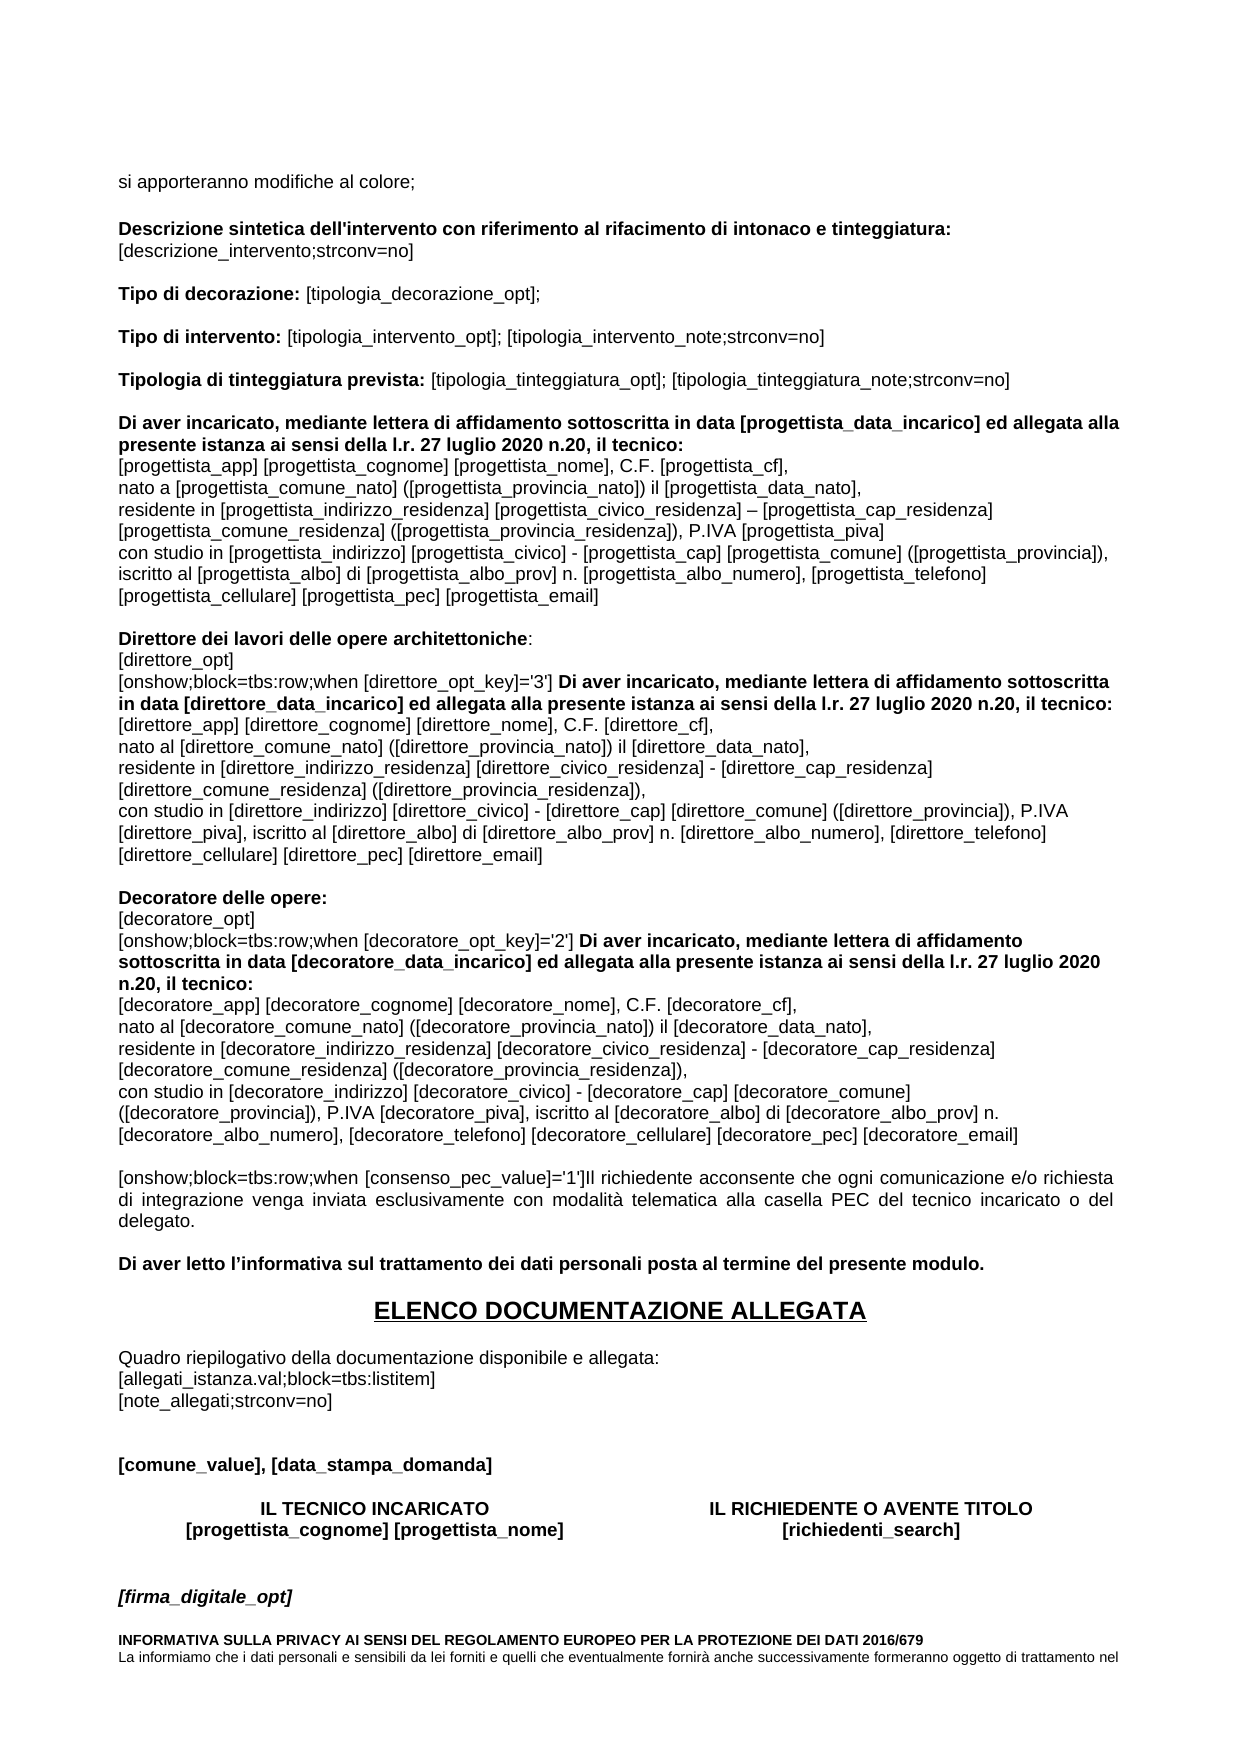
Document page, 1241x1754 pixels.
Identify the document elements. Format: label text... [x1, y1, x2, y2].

text residente in [progettista_indirizzo_residenza] [progettista_civico_residenza] – [progettista_cap_residenza] [progettista_comune_residenza] ([progettista_provincia_residenza]), P.IVA [progettista_piva] [118, 498, 1122, 541]
text iscritto al [progettista_albo] di [progettista_albo_prov] n. [progettista_albo_numero], [progettista_telefono] [progettista_cellulare] [progettista_pec] [progettista_email] [118, 563, 1122, 606]
text Descrizione sintetica dell'intervento con riferimento al rifacimento di intonaco e tinteggiatura: [118, 218, 1122, 239]
text Tipologia di tinteggiatura prevista: [tipologia_tinteggiatura_opt]; [tipologia_tinteggiatura_note;strconv=no] [118, 369, 1122, 391]
text con studio in [progettista_indirizzo] [progettista_civico] - [progettista_cap] [progettista_comune] ([progettista_provincia]), [118, 541, 1122, 563]
text [progettista_app] [progettista_cognome] [progettista_nome], C.F. [progettista_cf], [118, 455, 1122, 477]
table_cell [onshow;block=tbs:row;when [direttore_opt_key]='3'] Di aver incaricato, mediante lettera di affidamento sottoscritta in data [direttore_data_incarico] ed allegata alla presente istanza ai sensi della l.r. 27 luglio 2020 n.20, il tecnico: [direttore_app] [direttore_cognome] [direttore_nome], C.F. [direttore_cf], nato al [direttore_comune_nato] ([direttore_provincia_nato]) il [direttore_data_nato], residente in [direttore_indirizzo_residenza] [direttore_civico_residenza] - [direttore_cap_residenza] [direttore_comune_residenza] ([direttore_provincia_residenza]), con studio in [direttore_indirizzo] [direttore_civico] - [direttore_cap] [direttore_comune] ([direttore_provincia]), P.IVA [direttore_piva], iscritto al [direttore_albo] di [direttore_albo_prov] n. [direttore_albo_numero], [direttore_telefono] [direttore_cellulare] [direttore_pec] [direttore_email] [107, 671, 1125, 865]
text [allegati_istanza.val;block=tbs:listitem] [118, 1368, 1122, 1389]
text INFORMATIVA SULLA PRIVACY AI SENSI DEL REGOLAMENTO EUROPEO PER LA PROTEZIONE DEI DATI 2016/679 [118, 1632, 1122, 1648]
text [note_allegati;strconv=no] [118, 1389, 1122, 1411]
text Tipo di intervento: [tipologia_intervento_opt]; [tipologia_intervento_note;strconv=no] [118, 326, 1122, 347]
text [comune_value], [data_stampa_domanda] [118, 1454, 1122, 1476]
table_header [onshow;block=tbs:row;when [consenso_pec_value]='1']Il richiedente acconsente che ogni comunicazione e/o richiesta di integrazione venga inviata esclusivamente con modalità telematica alla casella PEC del tecnico incaricato o del delegato. [107, 1167, 1125, 1231]
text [118, 1648, 1122, 1665]
text ELENCO DOCUMENTAZIONE ALLEGATA [118, 1296, 1122, 1325]
table_header [onshow;block=tbs:row;when [decoratore_opt_key]='2'] Di aver incaricato, mediante lettera di affidamento sottoscritta in data [decoratore_data_incarico] ed allegata alla presente istanza ai sensi della l.r. 27 luglio 2020 n.20, il tecnico: [decoratore_app] [decoratore_cognome] [decoratore_nome], C.F. [decoratore_cf], nato al [decoratore_comune_nato] ([decoratore_provincia_nato]) il [decoratore_data_nato], residente in [decoratore_indirizzo_residenza] [decoratore_civico_residenza] - [decoratore_cap_residenza] [decoratore_comune_residenza] ([decoratore_provincia_residenza]), con studio in [decoratore_indirizzo] [decoratore_civico] - [decoratore_cap] [decoratore_comune] ([decoratore_provincia]), P.IVA [decoratore_piva], iscritto al [decoratore_albo] di [decoratore_albo_prov] n. [decoratore_albo_numero], [decoratore_telefono] [decoratore_cellulare] [decoratore_pec] [decoratore_email] [107, 930, 1125, 1145]
text [firma_digitale_opt] [118, 1586, 1122, 1608]
text nato a [progettista_comune_nato] ([progettista_provincia_nato]) il [progettista_data_nato], [118, 477, 1122, 498]
text [descrizione_intervento;strconv=no] [118, 239, 1122, 261]
text Di aver incaricato, mediante lettera di affidamento sottoscritta in data [progettista_data_incarico] ed allegata alla presente istanza ai sensi della l.r. 27 luglio 2020 n.20, il tecnico: [118, 412, 1122, 455]
text [decoratore_opt] [118, 908, 1122, 929]
text Quadro riepilogativo della documentazione disponibile e allegata: [118, 1346, 1122, 1368]
table_header Direttore dei lavori delle opere architettoniche: [107, 628, 1125, 649]
table_header IL TECNICO INCARICATO [progettista_cognome] [progettista_nome] [129, 1498, 620, 1562]
text Tipo di decorazione: [tipologia_decorazione_opt]; [118, 283, 1122, 304]
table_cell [107, 171, 1125, 192]
text Decoratore delle opere: [118, 886, 1122, 908]
text Di aver letto l’informativa sul trattamento dei dati personali posta al termine del presente modulo. [118, 1253, 1122, 1274]
table_cell [direttore_opt] [107, 649, 1125, 671]
table_header IL RICHIEDENTE O AVENTE TITOLO [richiedenti_search] [620, 1498, 1122, 1562]
